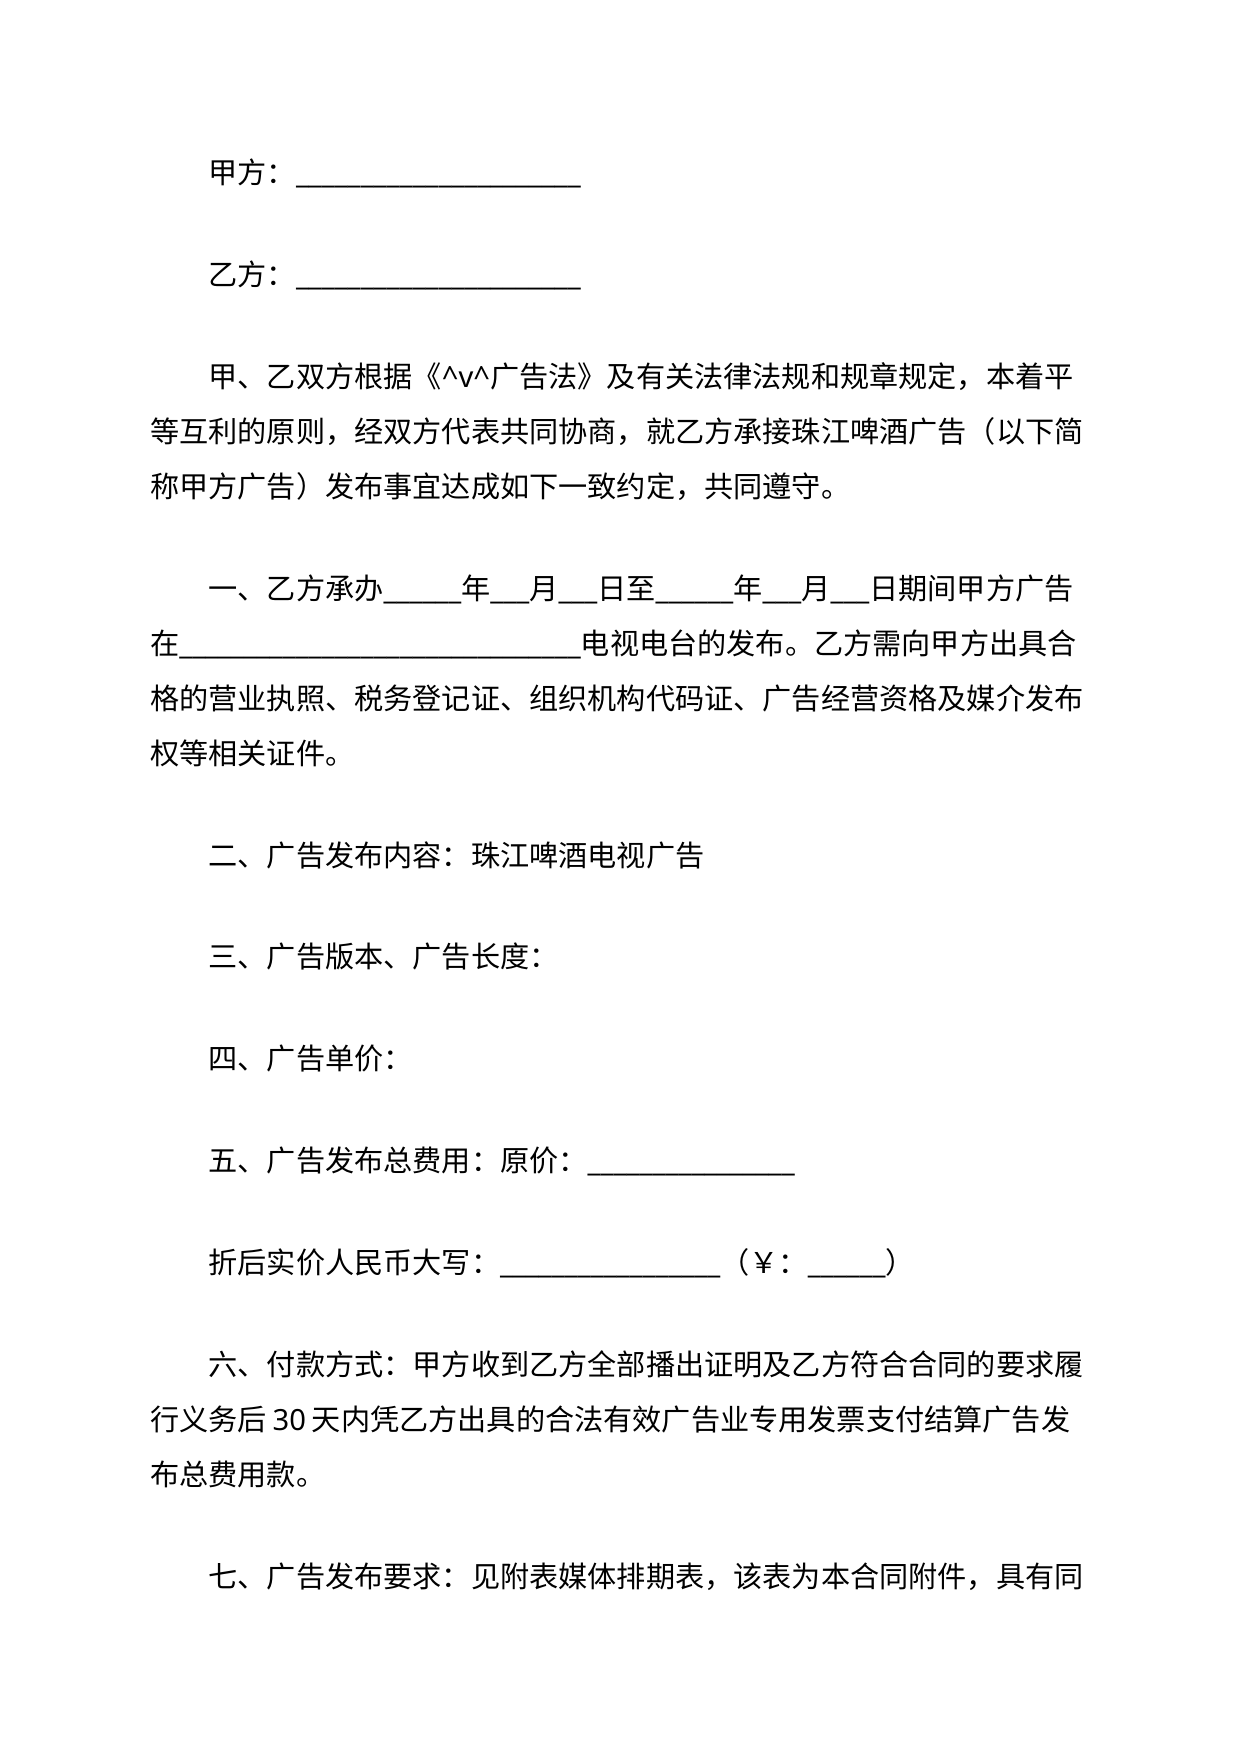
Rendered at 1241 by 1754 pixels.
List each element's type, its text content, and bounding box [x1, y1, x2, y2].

text 五、广告发布总费用：原价：________________ [150, 1138, 1090, 1180]
text 折后实价人民币大写：_________________（￥：______） [150, 1239, 1090, 1282]
text 乙方：______________________ [150, 252, 1090, 294]
text 甲、乙双方根据《^v^广告法》及有关法律法规和规章规定，本着平等互利的原则，经双方代表共同协商，就乙方承接珠江啤酒广告（以下简称甲方广告）发布事宜达成如下一致约定，共同遵守。 [150, 354, 1090, 506]
text 甲方：______________________ [150, 150, 1090, 192]
text 二、广告发布内容：珠江啤酒电视广告 [150, 832, 1090, 874]
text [150, 1553, 1090, 1596]
text 六、付款方式：甲方收到乙方全部播出证明及乙方符合合同的要求履行义务后30天内凭乙方出具的合法有效广告业专用发票支付结算广告发布总费用款。 [150, 1342, 1090, 1494]
text 三、广告版本、广告长度： [150, 934, 1090, 976]
text 一、乙方承办______年___月___日至______年___月___日期间甲方广告在_______________________________电视电台的发布。乙方需向甲方出具合格的营业执照、税务登记证、组织机构代码证、广告经营资格及媒介发布权等相关证件。 [150, 566, 1090, 773]
text 四、广告单价： [150, 1036, 1090, 1078]
